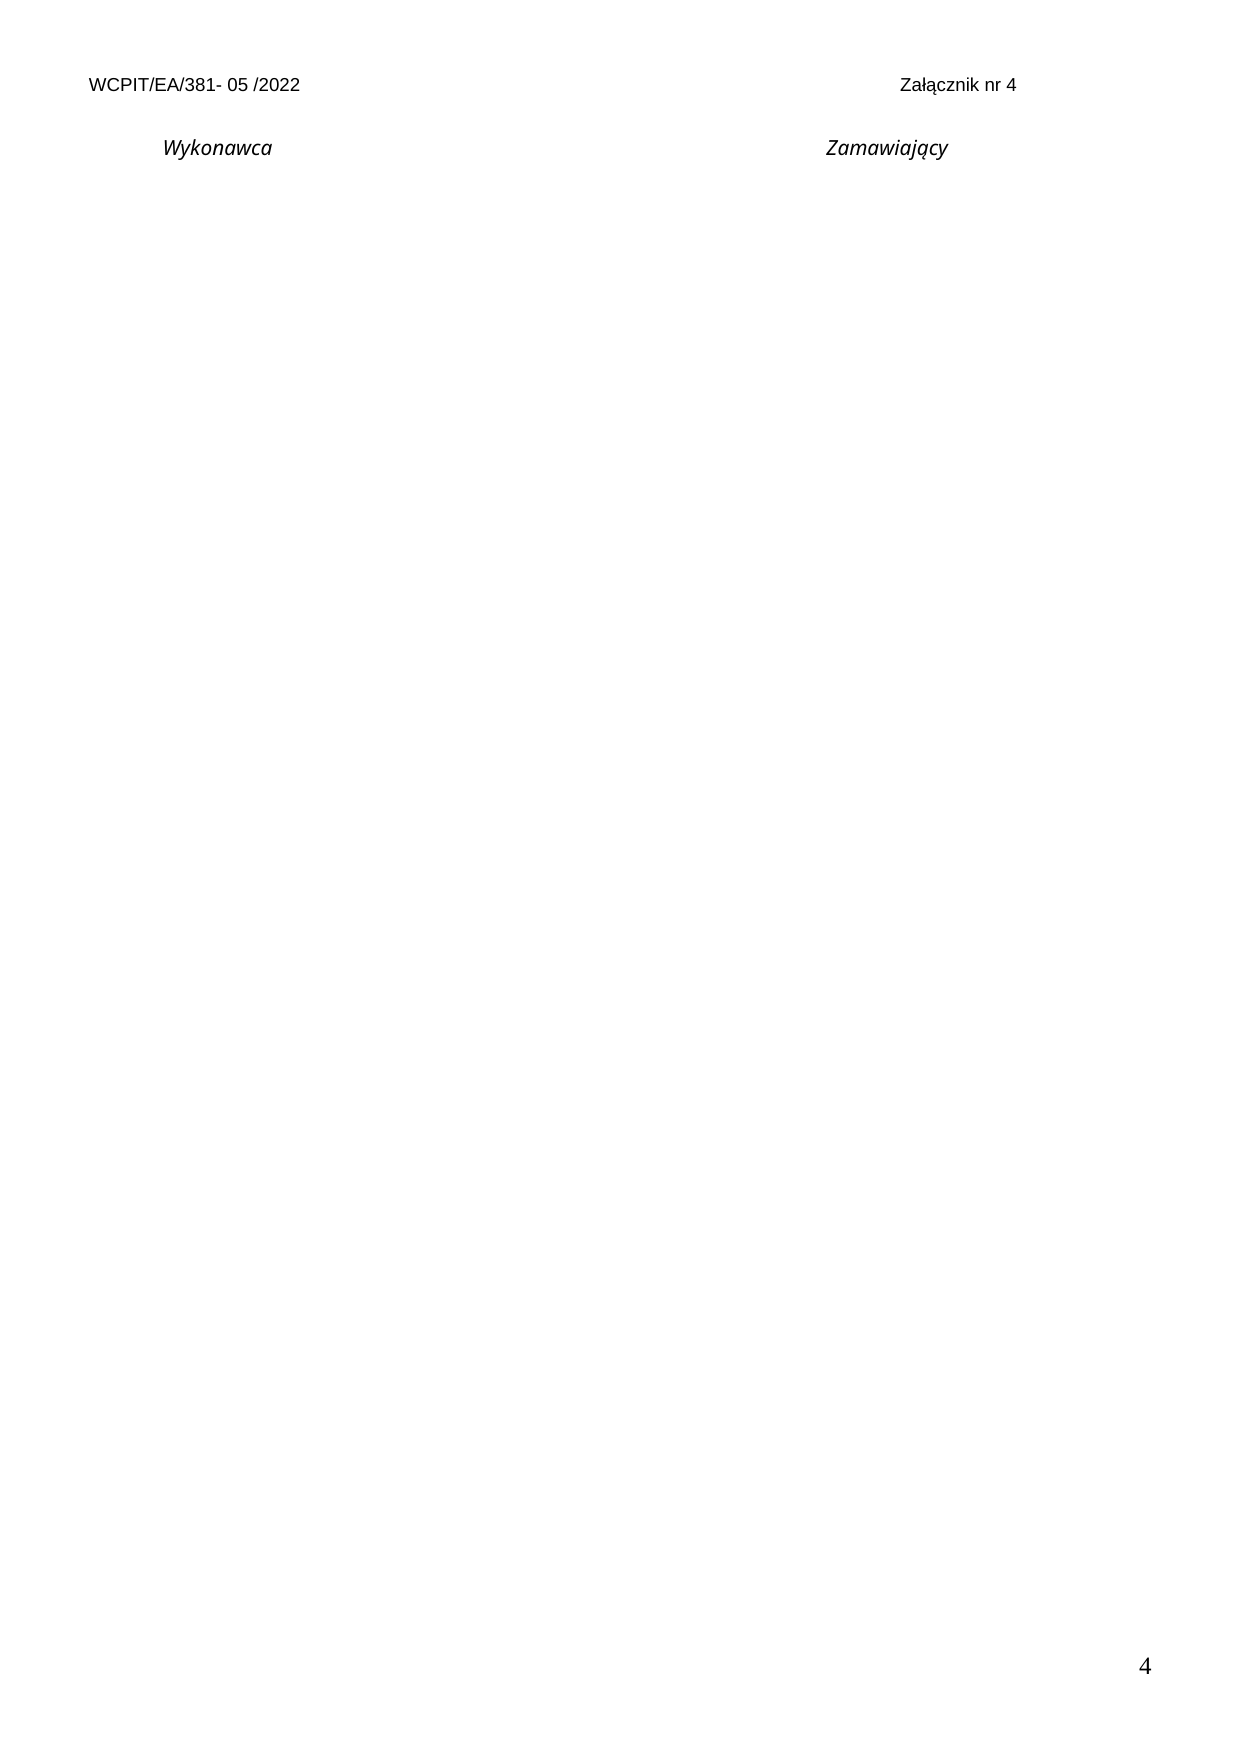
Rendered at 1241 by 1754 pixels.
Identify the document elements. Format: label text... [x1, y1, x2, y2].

subtitle Wykonawca Zamawiający [89, 133, 1152, 161]
